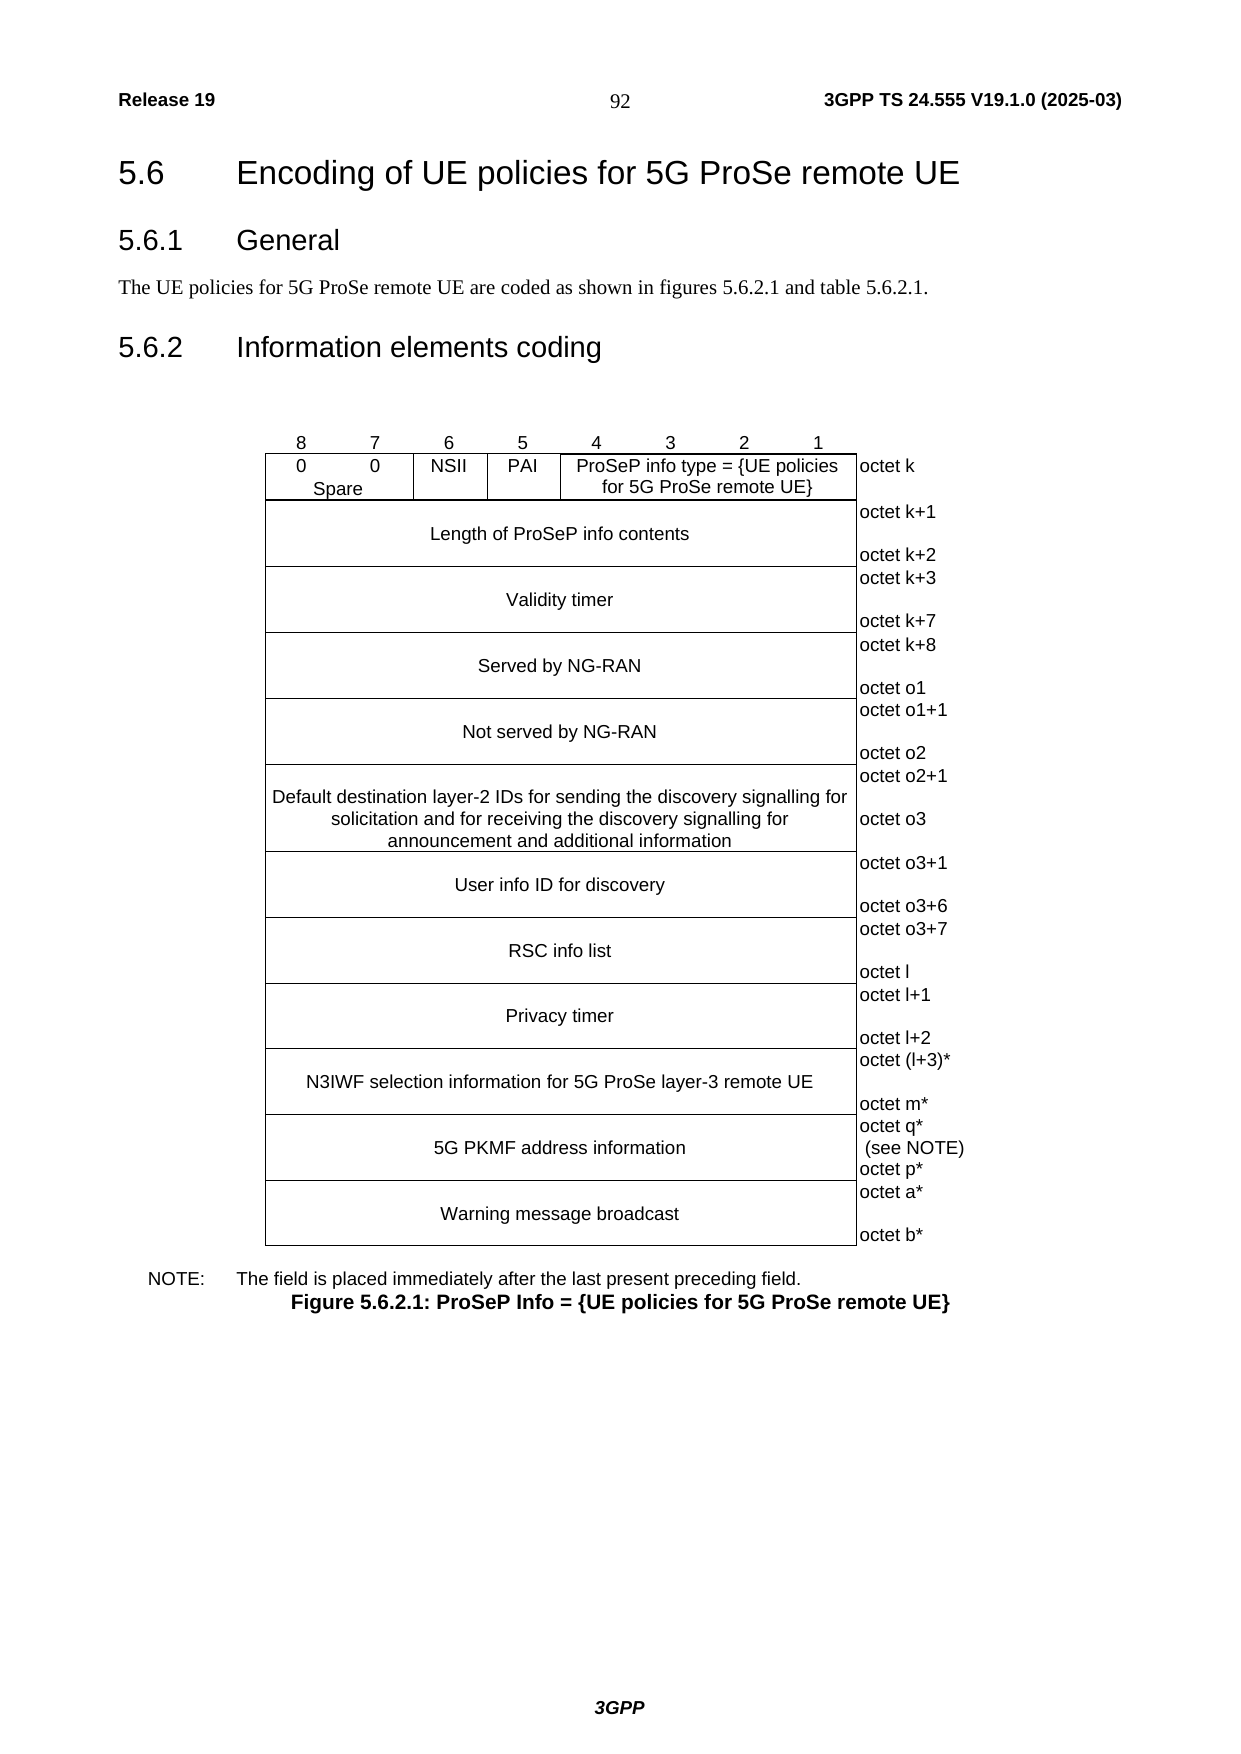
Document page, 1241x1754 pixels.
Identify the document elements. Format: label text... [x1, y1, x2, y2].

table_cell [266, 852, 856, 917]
text Figure 5.6.2.1: ProSeP Info = {UE policies for 5G ProSe remote UE} [118, 1289, 1122, 1313]
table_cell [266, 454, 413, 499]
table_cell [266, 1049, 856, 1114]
subtitle 5.6.1 General [118, 223, 1122, 256]
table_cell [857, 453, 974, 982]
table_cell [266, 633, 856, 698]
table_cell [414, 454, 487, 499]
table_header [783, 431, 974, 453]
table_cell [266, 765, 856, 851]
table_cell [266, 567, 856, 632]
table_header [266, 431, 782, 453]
text The UE policies for 5G ProSe remote UE are coded as shown in figures 5.6.2.1 and table 5.6.2.1. [118, 275, 1122, 299]
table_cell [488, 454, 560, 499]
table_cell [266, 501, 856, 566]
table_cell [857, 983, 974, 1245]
subtitle 5.6.2 Information elements coding [118, 330, 1122, 364]
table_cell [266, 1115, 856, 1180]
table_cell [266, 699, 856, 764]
text NOTE: The field is placed immediately after the last present preceding field. [148, 1268, 1122, 1289]
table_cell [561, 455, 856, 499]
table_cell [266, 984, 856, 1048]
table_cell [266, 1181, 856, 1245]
subtitle 5.6 Encoding of UE policies for 5G ProSe remote UE [118, 153, 1122, 191]
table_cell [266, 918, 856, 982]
